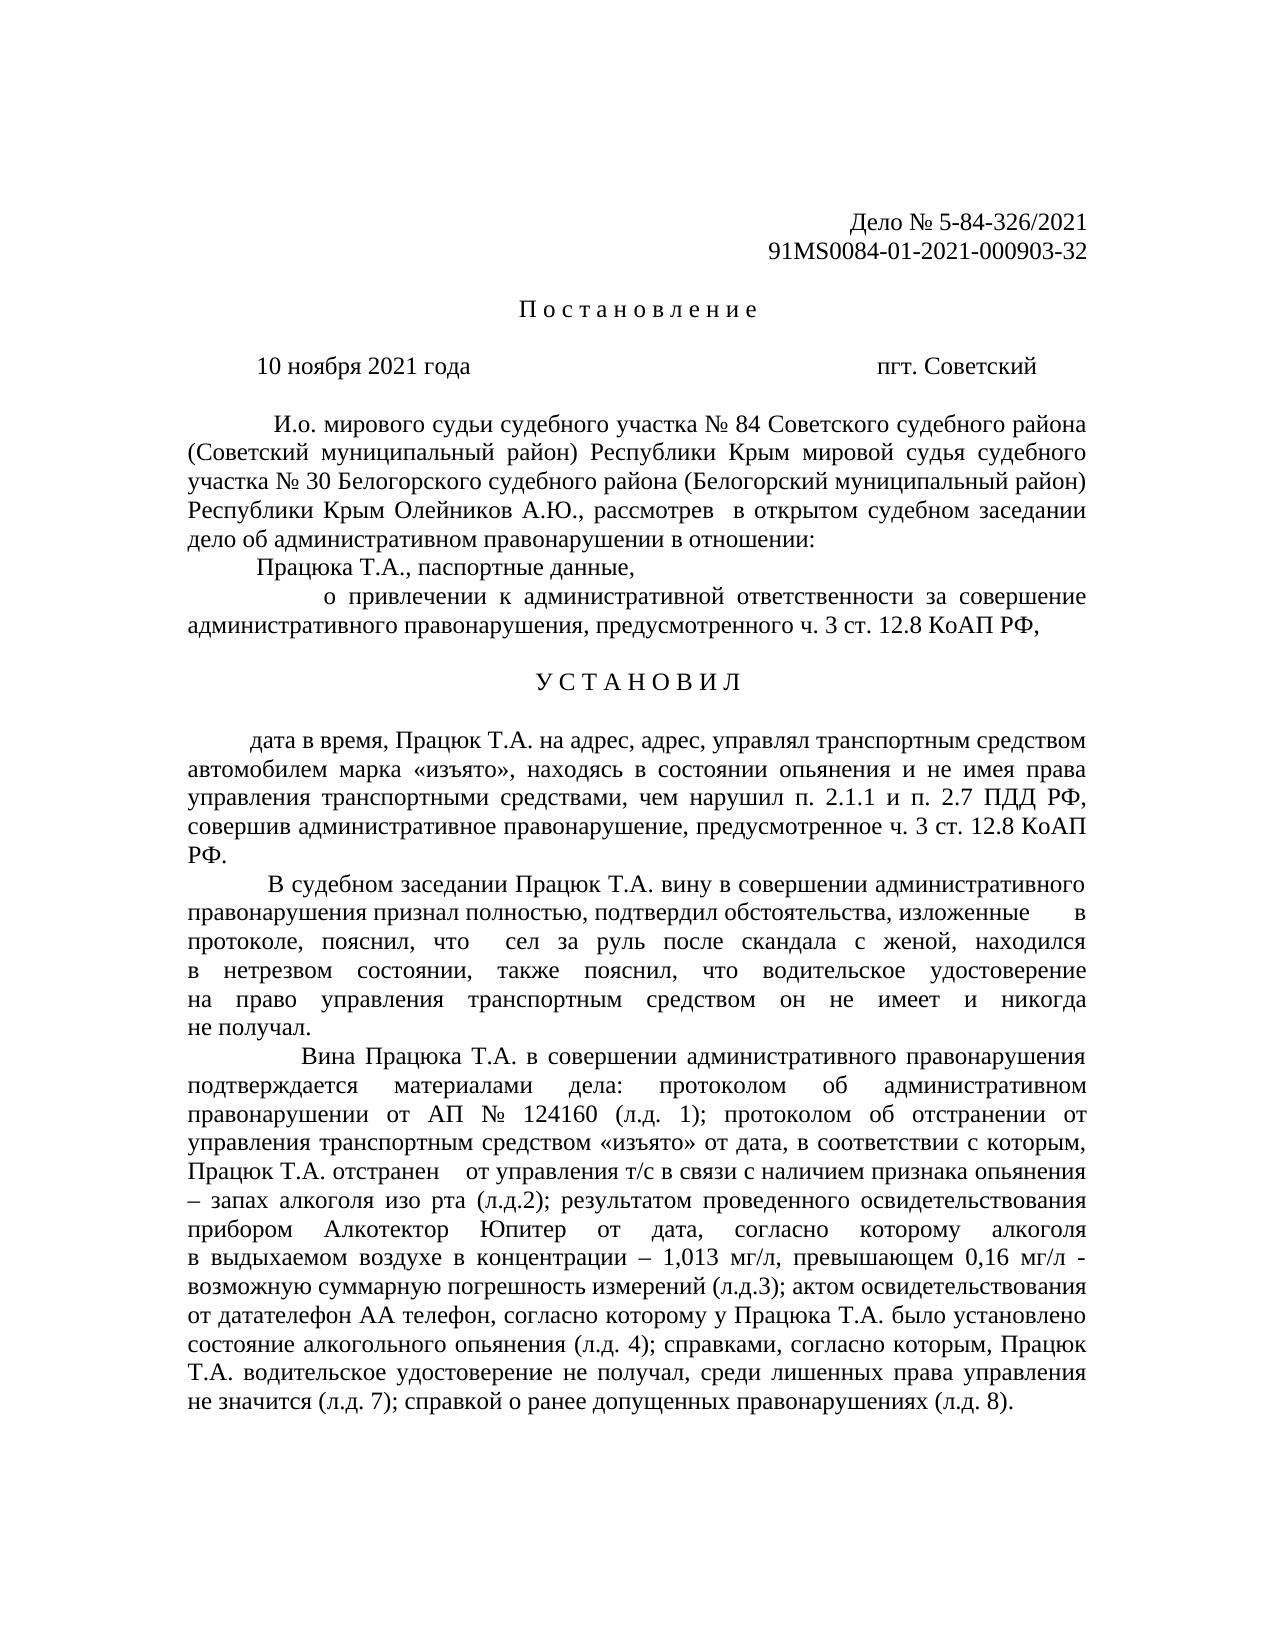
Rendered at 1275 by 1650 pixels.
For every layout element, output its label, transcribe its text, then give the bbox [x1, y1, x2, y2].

text 91MS0084-01-2021-000903-32 [187, 236, 1087, 265]
text о привлечении к административной ответственности за совершение административного правонарушения, предусмотренного ч. 3 ст. 12.8 КоАП РФ, [187, 581, 1087, 639]
text У С Т А Н О В И Л [187, 667, 1087, 696]
text Вина Працюка Т.А. в совершении административного правонарушения подтверждается материалами дела: протоколом об административном правонарушении от АП № 124160 (л.д. 1); протоколом об отстранении от управления транспортным средством «изъято» от дата, в соответствии с которым, Працюк Т.А. отстранен от управления т/с в связи с наличием признака опьянения – запах алкоголя изо рта (л.д.2); результатом проведенного освидетельствования прибором Алкотектор Юпитер от дата, согласно которому алкоголя в выдыхаемом воздухе в концентрации – 1,013 мг/л, превышающем 0,16 мг/л - возможную суммарную погрешность измерений (л.д.3); актом освидетельствования от датателефон АА телефон, согласно которому у Працюка Т.А. было установлено состояние алкогольного опьянения (л.д. 4); справками, согласно которым, Працюк Т.А. водительское удостоверение не получал, среди лишенных права управления не значится (л.д. 7); справкой о ранее допущенных правонарушениях (л.д. 8). [187, 1041, 1087, 1415]
text В судебном заседании Працюк Т.А. вину в совершении административного правонарушения признал полностью, подтвердил обстоятельства, изложенные в протоколе, пояснил, что сел за руль после скандала с женой, находился в нетрезвом состоянии, также пояснил, что водительское удостоверение на право управления транспортным средством он не имеет и никогда не получал. [187, 869, 1087, 1041]
text И.о. мирового судьи судебного участка № 84 Советского судебного района (Советский муниципальный район) Республики Крым мировой судья судебного участка № 30 Белогорского судебного района (Белогорский муниципальный район) Республики Крым Олейников А.Ю., рассмотрев в открытом судебном заседании дело об административном правонарушении в отношении: [187, 409, 1087, 552]
text П о с т а н о в л е н и е [187, 294, 1087, 322]
text 10 ноября 2021 года пгт. Советский [187, 351, 1087, 380]
text дата в время, Працюк Т.А. на адрес, адрес, управлял транспортным средством автомобилем марка «изъято», находясь в состоянии опьянения и не имея права управления транспортными средствами, чем нарушил п. 2.1.1 и п. 2.7 ПДД РФ, совершив административное правонарушение, предусмотренное ч. 3 ст. 12.8 КоАП РФ. [187, 725, 1087, 869]
text Працюка Т.А., паспортные данные, [187, 552, 1087, 581]
text Дело № 5-84-326/2021 [187, 207, 1087, 236]
